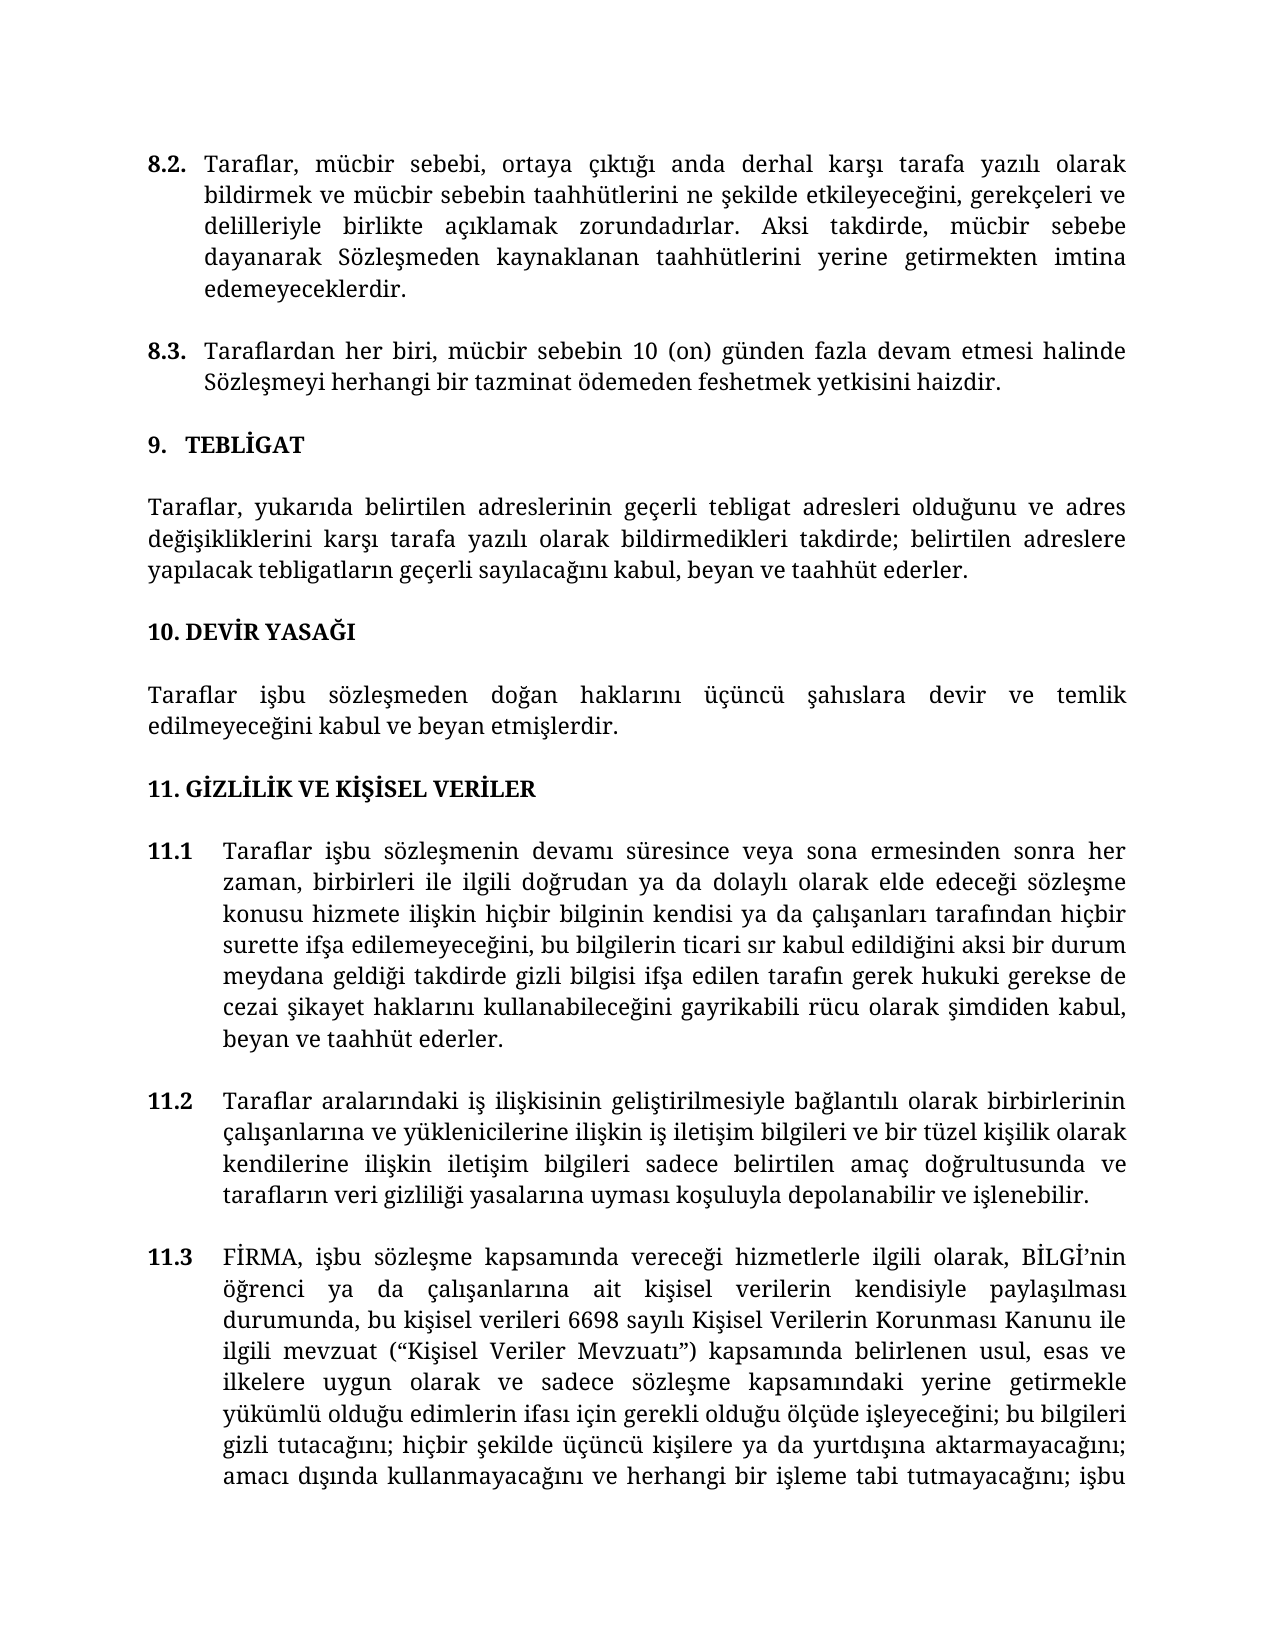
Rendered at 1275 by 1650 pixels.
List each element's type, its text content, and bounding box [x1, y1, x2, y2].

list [148, 1241, 1127, 1491]
text 8.3. Taraflardan her biri, mücbir sebebin 10 (on) günden fazla devam etmesi halinde Sözleşmeyi herhangi bir tazminat ödemeden feshetmek yetkisini haizdir. [148, 335, 1127, 398]
text Taraflar, yukarıda belirtilen adreslerinin geçerli tebligat adresleri olduğunu ve adres değişikliklerini karşı tarafa yazılı olarak bildirmedikleri takdirde; belirtilen adreslere yapılacak tebligatların geçerli sayılacağını kabul, beyan ve taahhüt ederler. [148, 491, 1127, 585]
list Taraflar işbu sözleşmenin devamı süresince veya sona ermesinden sonra her zaman, birbirleri ile ilgili doğrudan ya da dolaylı olarak elde edeceği sözleşme konusu hizmete ilişkin hiçbir bilginin kendisi ya da çalışanları tarafından hiçbir surette ifşa edilemeyeceğini, bu bilgilerin ticari sır kabul edildiğini aksi bir durum meydana geldiği takdirde gizli bilgisi ifşa edilen tarafın gerek hukuki gerekse de cezai şikayet haklarını kullanabileceğini gayrikabili rücu olarak şimdiden kabul, beyan ve taahhüt ederler. [148, 835, 1127, 1054]
text 8.2. Taraflar, mücbir sebebi, ortaya çıktığı anda derhal karşı tarafa yazılı olarak bildirmek ve mücbir sebebin taahhütlerini ne şekilde etkileyeceğini, gerekçeleri ve delilleriyle birlikte açıklamak zorundadırlar. Aksi takdirde, mücbir sebebe dayanarak Sözleşmeden kaynaklanan taahhütlerini yerine getirmekten imtina edemeyeceklerdir. [148, 148, 1127, 304]
list TEBLİGAT [148, 429, 1127, 460]
text Taraflar işbu sözleşmeden doğan haklarını üçüncü şahıslara devir ve temlik edilmeyeceğini kabul ve beyan etmişlerdir. [148, 679, 1127, 741]
list Taraflar aralarındaki iş ilişkisinin geliştirilmesiyle bağlantılı olarak birbirlerinin çalışanlarına ve yüklenicilerine ilişkin iş iletişim bilgileri ve bir tüzel kişilik olarak kendilerine ilişkin iletişim bilgileri sadece belirtilen amaç doğrultusunda ve tarafların veri gizliliği yasalarına uyması koşuluyla depolanabilir ve işlenebilir. [148, 1085, 1127, 1210]
list DEVİR YASAĞI [148, 616, 1127, 648]
list GİZLİLİK VE KİŞİSEL VERİLER [148, 773, 1127, 804]
